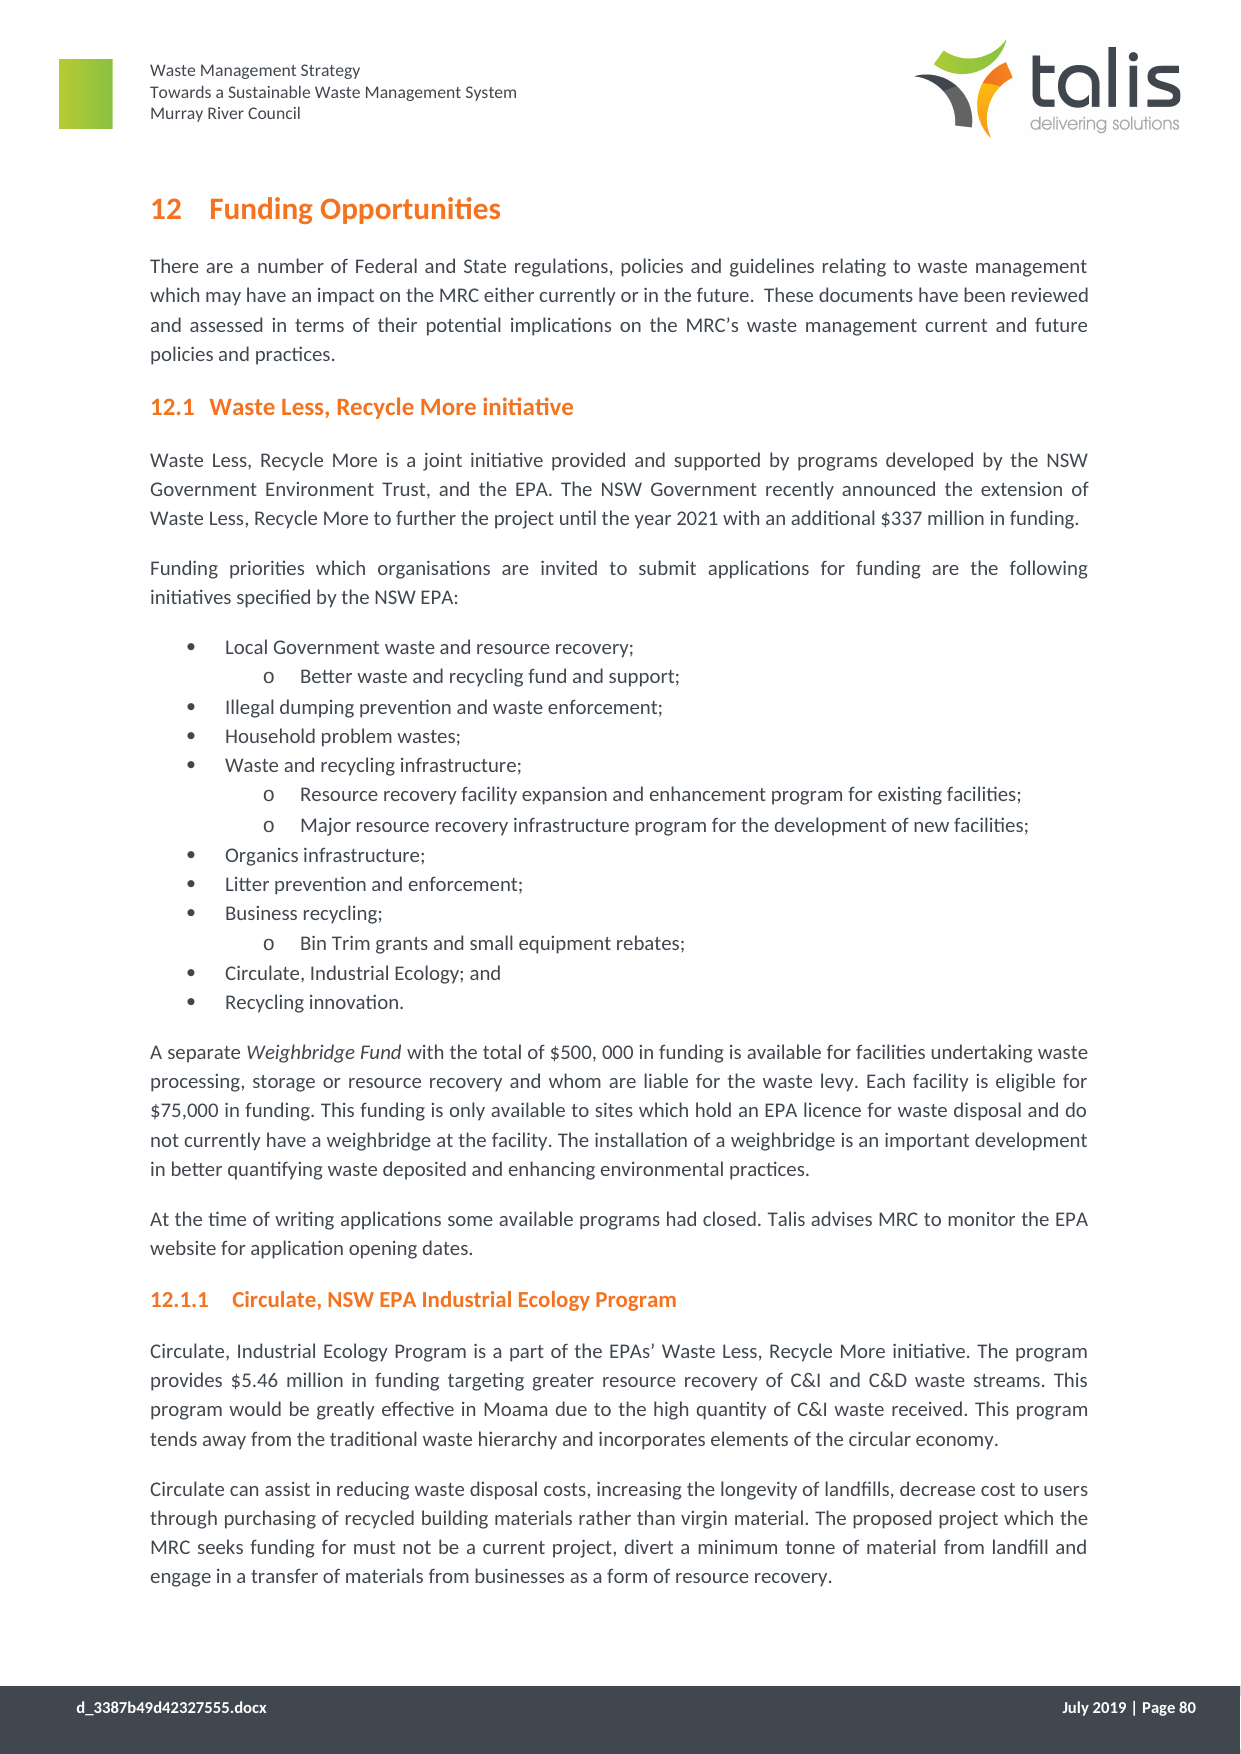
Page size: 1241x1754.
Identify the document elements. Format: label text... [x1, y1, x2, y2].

text Circulate, Industrial Ecology Program is a part of the EPAs’ Waste Less, Recycle More initiative. The program provides $5.46 million in funding targeting greater resource recovery of C&I and C&D waste streams. This program would be greatly effective in Moama due to the high quantity of C&I waste received. This program tends away from the traditional waste hierarchy and incorporates elements of the circular economy. [150, 1338, 1090, 1451]
picture [59, 59, 113, 129]
list Organics infrastructure; [187, 842, 1090, 868]
subtitle Waste Less, Recycle More initiative [150, 391, 1090, 422]
text There are a number of Federal and State regulations, policies and guidelines relating to waste management which may have an impact on the MRC either currently or in the future. These documents have been reviewed and assessed in terms of their potential implications on the MRC’s waste management current and future policies and practices. [150, 253, 1090, 366]
list Better waste and recycling fund and support; [262, 663, 1090, 690]
text Circulate can assist in reducing waste disposal costs, increasing the longevity of landfills, decrease cost to users through purchasing of recycled building materials rather than virgin material. The proposed project which the MRC seeks funding for must not be a current project, divert a minimum tonne of material from landfill and engage in a transfer of materials from businesses as a form of resource recovery. [150, 1476, 1090, 1589]
list Bin Trim grants and small equipment rebates; [262, 930, 1090, 956]
list Recycling innovation. [187, 989, 1090, 1015]
list Resource recovery facility expansion and enhancement program for existing facilities; [262, 781, 1090, 808]
list Circulate, Industrial Ecology; and [187, 960, 1090, 986]
list Waste and recycling infrastructure; [187, 752, 1090, 778]
subtitle Circulate, NSW EPA Industrial Ecology Program [150, 1285, 1090, 1313]
list Illegal dumping prevention and waste enforcement; [187, 694, 1090, 719]
picture [914, 40, 1181, 138]
list Major resource recovery infrastructure program for the development of new facilities; [262, 812, 1090, 838]
text Funding priorities which organisations are invited to submit applications for funding are the following initiatives specified by the NSW EPA: [150, 555, 1090, 610]
text Waste Less, Recycle More is a joint initiative provided and supported by programs developed by the NSW Government Environment Trust, and the EPA. The NSW Government recently announced the extension of Waste Less, Recycle More to further the project until the year 2021 with an additional $337 million in funding. [150, 447, 1090, 531]
list Litter prevention and enforcement; [187, 871, 1090, 897]
subtitle Funding Opportunities [150, 189, 1090, 227]
list Local Government waste and resource recovery; [187, 634, 1090, 660]
list Business recycling; [187, 901, 1090, 926]
list Household problem wastes; [187, 723, 1090, 748]
text At the time of writing applications some available programs had closed. Talis advises MRC to monitor the EPA website for application opening dates. [150, 1206, 1090, 1261]
text A separate Weighbridge Fund with the total of $500, 000 in funding is available for facilities undertaking waste processing, storage or resource recovery and whom are liable for the waste levy. Each facility is eligible for $75,000 in funding. This funding is only available to sites which hold an EPA licence for waste disposal and do not currently have a weighbridge at the facility. The installation of a weighbridge is an important development in better quantifying waste deposited and enhancing environmental practices. [150, 1039, 1090, 1181]
